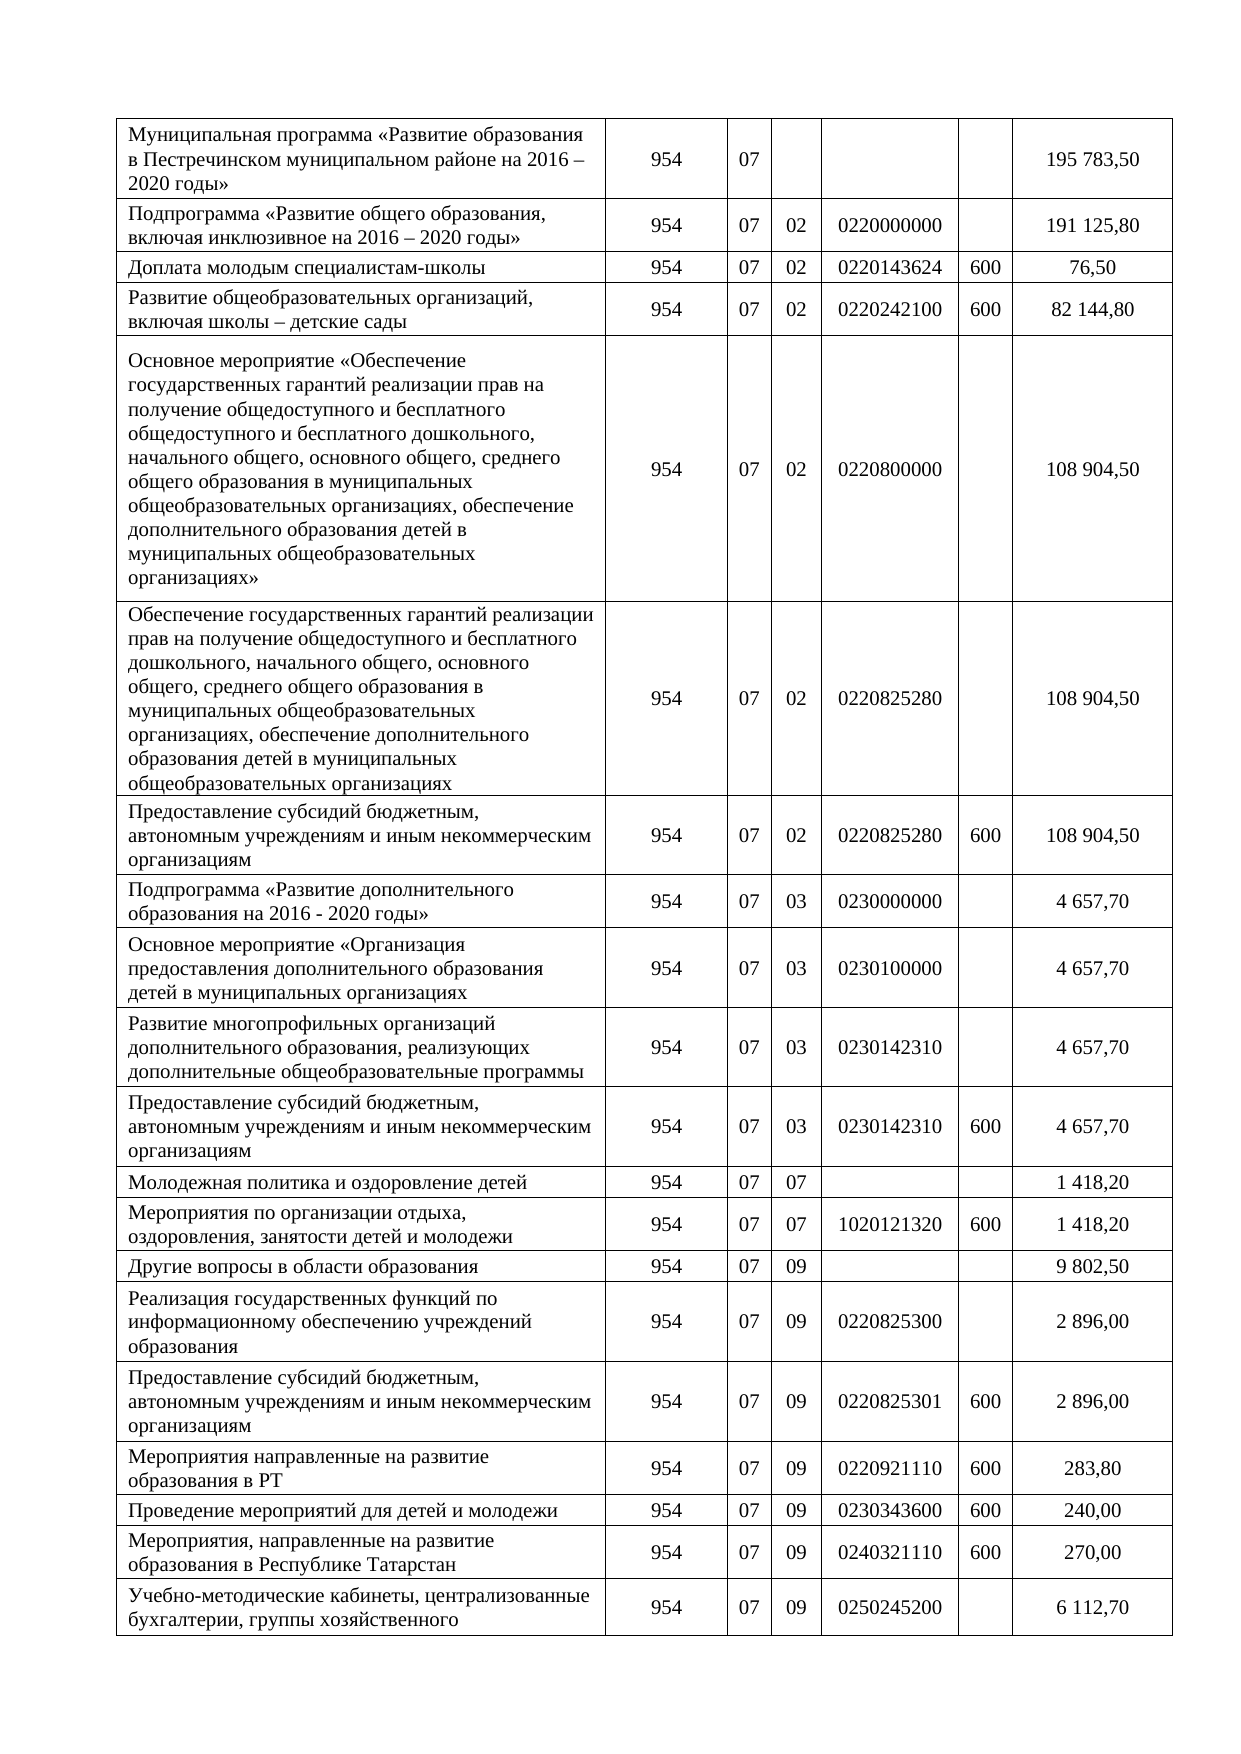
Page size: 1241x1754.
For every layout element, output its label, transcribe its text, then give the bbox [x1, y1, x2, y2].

table_cell [822, 119, 958, 198]
table_cell 03 [772, 928, 821, 1007]
table_cell 07 [728, 1442, 771, 1494]
table_cell 07 [728, 1579, 771, 1635]
table_cell 0220825280 [822, 602, 958, 794]
table_cell 2 896,00 [1013, 1362, 1172, 1441]
table_cell 03 [772, 1087, 821, 1166]
table_cell 600 [959, 1495, 1012, 1525]
table_cell 0220000000 [822, 199, 958, 251]
table_cell Подпрограмма «Развитие общего образования, включая инклюзивное на 2016 – 2020 годы» [117, 199, 605, 251]
table_cell 76,50 [1013, 252, 1172, 282]
table_cell [959, 875, 1012, 927]
table_cell 954 [606, 1495, 727, 1525]
table_cell Проведение мероприятий для детей и молодежи [117, 1495, 605, 1525]
table_cell [959, 928, 1012, 1007]
table_cell [822, 1167, 958, 1197]
table_cell 82 144,80 [1013, 283, 1172, 335]
table_cell 600 [959, 283, 1012, 335]
table_cell 02 [772, 796, 821, 874]
table_cell 07 [728, 1167, 771, 1197]
table_cell 600 [959, 252, 1012, 282]
table_cell 07 [728, 1087, 771, 1166]
table_cell Развитие общеобразовательных организаций, включая школы – детские сады [117, 283, 605, 335]
table_cell 954 [606, 1198, 727, 1250]
table_cell 6 112,70 [1013, 1579, 1172, 1635]
table_cell 954 [606, 1442, 727, 1494]
table_cell 07 [728, 1282, 771, 1361]
table_cell 07 [728, 1526, 771, 1578]
table_cell 4 657,70 [1013, 875, 1172, 927]
table_cell 954 [606, 336, 727, 601]
table_cell 270,00 [1013, 1526, 1172, 1578]
table_cell 0220825301 [822, 1362, 958, 1441]
table_cell 600 [959, 796, 1012, 874]
table_cell 0230343600 [822, 1495, 958, 1525]
table_cell 09 [772, 1362, 821, 1441]
table_cell 0220825280 [822, 796, 958, 874]
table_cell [117, 1579, 605, 1635]
table_cell 07 [728, 928, 771, 1007]
table_cell 954 [606, 119, 727, 198]
table_cell 07 [728, 199, 771, 251]
table_cell 0230100000 [822, 928, 958, 1007]
table_cell 954 [606, 199, 727, 251]
table_cell 600 [959, 1362, 1012, 1441]
table_cell 4 657,70 [1013, 1008, 1172, 1086]
table_cell 07 [728, 119, 771, 198]
table_cell Мероприятия, направленные на развитие образования в Республике Татарстан [117, 1526, 605, 1578]
table_cell 07 [728, 1362, 771, 1441]
table_cell Предоставление субсидий бюджетным, автономным учреждениям и иным некоммерческим организациям [117, 1087, 605, 1166]
table_cell 02 [772, 602, 821, 794]
table_cell 954 [606, 928, 727, 1007]
table_cell 954 [606, 1526, 727, 1578]
table_cell 600 [959, 1087, 1012, 1166]
table_cell Реализация государственных функций по информационному обеспечению учреждений образования [117, 1282, 605, 1361]
table_cell 0220143624 [822, 252, 958, 282]
table_cell 03 [772, 875, 821, 927]
table_cell [772, 119, 821, 198]
table_cell 283,80 [1013, 1442, 1172, 1494]
table_cell 02 [772, 252, 821, 282]
table_cell [959, 199, 1012, 251]
table_cell 09 [772, 1282, 821, 1361]
table_cell 02 [772, 199, 821, 251]
table_cell 954 [606, 875, 727, 927]
table_cell Развитие многопрофильных организаций дополнительного образования, реализующих дополнительные общеобразовательные программы [117, 1008, 605, 1086]
table_cell [959, 1008, 1012, 1086]
table_cell 954 [606, 1251, 727, 1281]
table_cell 954 [606, 1362, 727, 1441]
table_cell 600 [959, 1198, 1012, 1250]
table_cell 07 [728, 796, 771, 874]
table_cell 09 [772, 1442, 821, 1494]
table_cell 07 [728, 1251, 771, 1281]
table_cell 09 [772, 1579, 821, 1635]
table_cell 03 [772, 1008, 821, 1086]
table_cell 07 [728, 1008, 771, 1086]
table_cell 0240321110 [822, 1526, 958, 1578]
table_cell 07 [728, 1495, 771, 1525]
table_cell 02 [772, 336, 821, 601]
table_cell 600 [959, 1442, 1012, 1494]
table_cell 07 [772, 1198, 821, 1250]
table_cell [959, 602, 1012, 794]
table_cell [959, 119, 1012, 198]
table_cell 09 [772, 1495, 821, 1525]
table_cell 07 [728, 283, 771, 335]
table_cell 4 657,70 [1013, 1087, 1172, 1166]
table_cell 954 [606, 1579, 727, 1635]
table_cell 954 [606, 796, 727, 874]
table_cell 108 904,50 [1013, 796, 1172, 874]
table_cell 954 [606, 1282, 727, 1361]
table_cell 954 [606, 283, 727, 335]
table_cell 108 904,50 [1013, 602, 1172, 794]
table_cell 954 [606, 1167, 727, 1197]
table_cell Предоставление субсидий бюджетным, автономным учреждениям и иным некоммерческим организациям [117, 1362, 605, 1441]
table_cell Обеспечение государственных гарантий реализации прав на получение общедоступного и бесплатного дошкольного, начального общего, основного общего, среднего общего образования в муниципальных общеобразовательных организациях, обеспечение дополнительного образования детей в муниципальных общеобразовательных организациях [117, 602, 605, 794]
table_cell 09 [772, 1251, 821, 1281]
table_cell 09 [772, 1526, 821, 1578]
table_cell Предоставление субсидий бюджетным, автономным учреждениям и иным некоммерческим организациям [117, 796, 605, 874]
table_cell 9 802,50 [1013, 1251, 1172, 1281]
table_cell 1020121320 [822, 1198, 958, 1250]
table_cell Доплата молодым специалистам-школы [117, 252, 605, 282]
table_cell [959, 1282, 1012, 1361]
table_cell Мероприятия направленные на развитие образования в РТ [117, 1442, 605, 1494]
table_cell 07 [728, 875, 771, 927]
table_cell 954 [606, 1087, 727, 1166]
table_cell 600 [959, 1526, 1012, 1578]
table_cell 0230000000 [822, 875, 958, 927]
table_cell 4 657,70 [1013, 928, 1172, 1007]
table_cell 0220242100 [822, 283, 958, 335]
table_cell 0230142310 [822, 1087, 958, 1166]
table_cell 240,00 [1013, 1495, 1172, 1525]
table_cell Основное мероприятие «Организация предоставления дополнительного образования детей в муниципальных организациях [117, 928, 605, 1007]
table_cell 195 783,50 [1013, 119, 1172, 198]
table_cell Другие вопросы в области образования [117, 1251, 605, 1281]
table_cell 954 [606, 602, 727, 794]
table_cell Мероприятия по организации отдыха, оздоровления, занятости детей и молодежи [117, 1198, 605, 1250]
table_cell 2 896,00 [1013, 1282, 1172, 1361]
table_cell 07 [728, 252, 771, 282]
table_cell 954 [606, 1008, 727, 1086]
table_cell Подпрограмма «Развитие дополнительного образования на 2016 - 2020 годы» [117, 875, 605, 927]
table_cell 108 904,50 [1013, 336, 1172, 601]
table_cell 954 [606, 252, 727, 282]
table_cell Основное мероприятие «Обеспечение государственных гарантий реализации прав на получение общедоступного и бесплатного общедоступного и бесплатного дошкольного, начального общего, основного общего, среднего общего образования в муниципальных общеобразовательных организациях, обеспечение дополнительного образования детей в муниципальных общеобразовательных организациях» [117, 336, 605, 601]
table_cell 07 [728, 336, 771, 601]
table_cell Муниципальная программа «Развитие образования в Пестречинском муниципальном районе на 2016 – 2020 годы» [117, 119, 605, 198]
table_cell 0220921110 [822, 1442, 958, 1494]
table_cell [959, 336, 1012, 601]
table_cell [822, 1251, 958, 1281]
table_cell [959, 1251, 1012, 1281]
table_cell 191 125,80 [1013, 199, 1172, 251]
table_cell 07 [772, 1167, 821, 1197]
table_cell 02 [772, 283, 821, 335]
table_cell 0230142310 [822, 1008, 958, 1086]
table_cell 0220800000 [822, 336, 958, 601]
table_cell 07 [728, 602, 771, 794]
table_cell [959, 1167, 1012, 1197]
table_cell 0250245200 [822, 1579, 958, 1635]
table_cell 1 418,20 [1013, 1167, 1172, 1197]
table_cell 1 418,20 [1013, 1198, 1172, 1250]
table_cell 0220825300 [822, 1282, 958, 1361]
table_cell [959, 1579, 1012, 1635]
table_cell 07 [728, 1198, 771, 1250]
table_cell Молодежная политика и оздоровление детей [117, 1167, 605, 1197]
